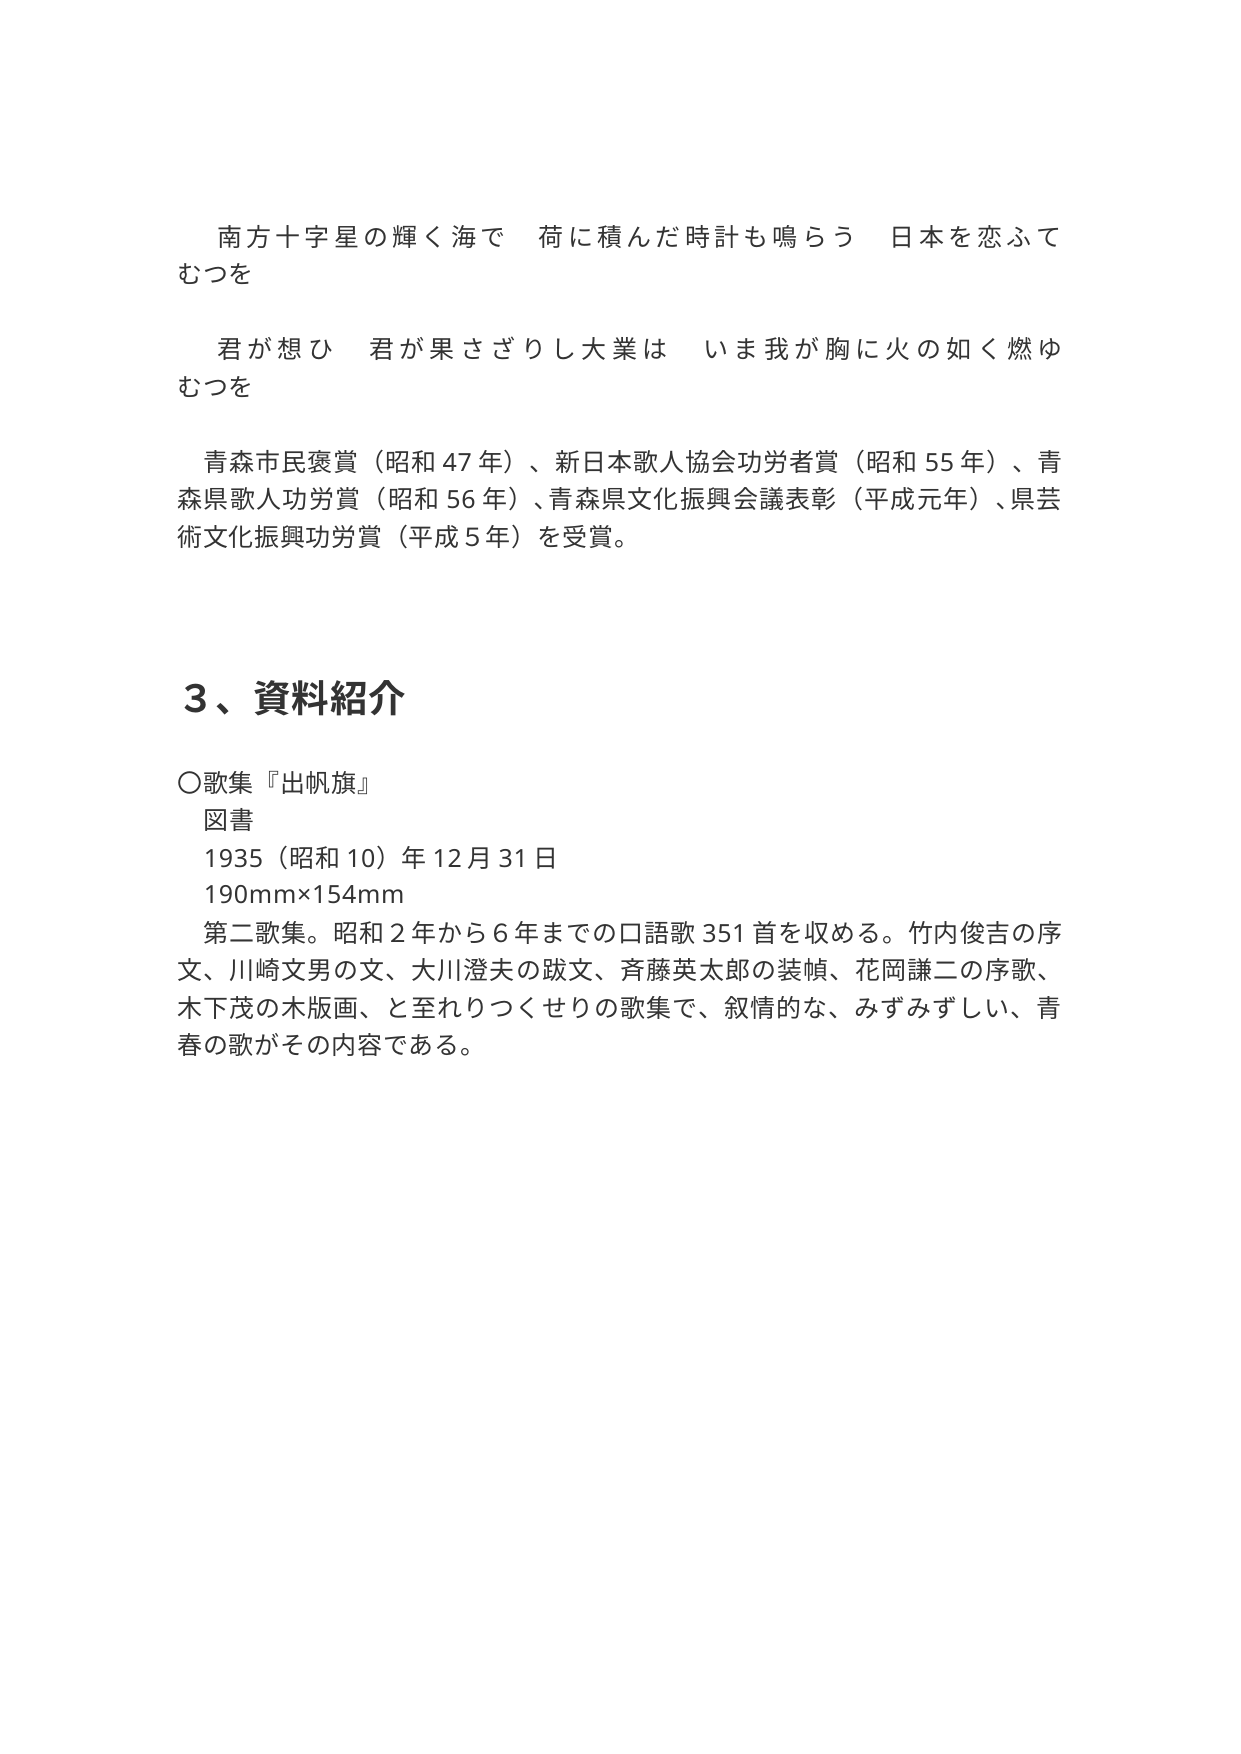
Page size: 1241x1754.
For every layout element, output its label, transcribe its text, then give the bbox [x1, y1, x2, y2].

text 南方十字星の輝く海で 荷に積んだ時計も鳴らう 日本を恋ふて むつを [177, 217, 1063, 292]
text 君が想ひ 君が果さざりし大業は いま我が胸に火の如く燃ゆ むつを [177, 329, 1063, 404]
text 〇歌集『出帆旗』 [177, 763, 1063, 800]
text 1935（昭和10）年12月31日 [177, 838, 1063, 875]
text 190mm×154mm [177, 875, 1063, 913]
text 図書 [177, 800, 1063, 838]
text 青森市民褒賞（昭和47年）、新日本歌人協会功労者賞（昭和55年）、青森県歌人功労賞（昭和56年）､青森県文化振興会議表彰（平成元年）､県芸術文化振興功労賞（平成５年）を受賞。 [177, 442, 1063, 554]
text 第二歌集。昭和２年から６年までの口語歌351首を収める。竹内俊吉の序文、川崎文男の文、大川澄夫の跋文、斉藤英太郎の装幀、花岡謙二の序歌、木下茂の木版画、と至れりつくせりの歌集で、叙情的な、みずみずしい、青春の歌がその内容である。 [177, 913, 1063, 1063]
text ３、資料紹介 [177, 658, 1063, 733]
